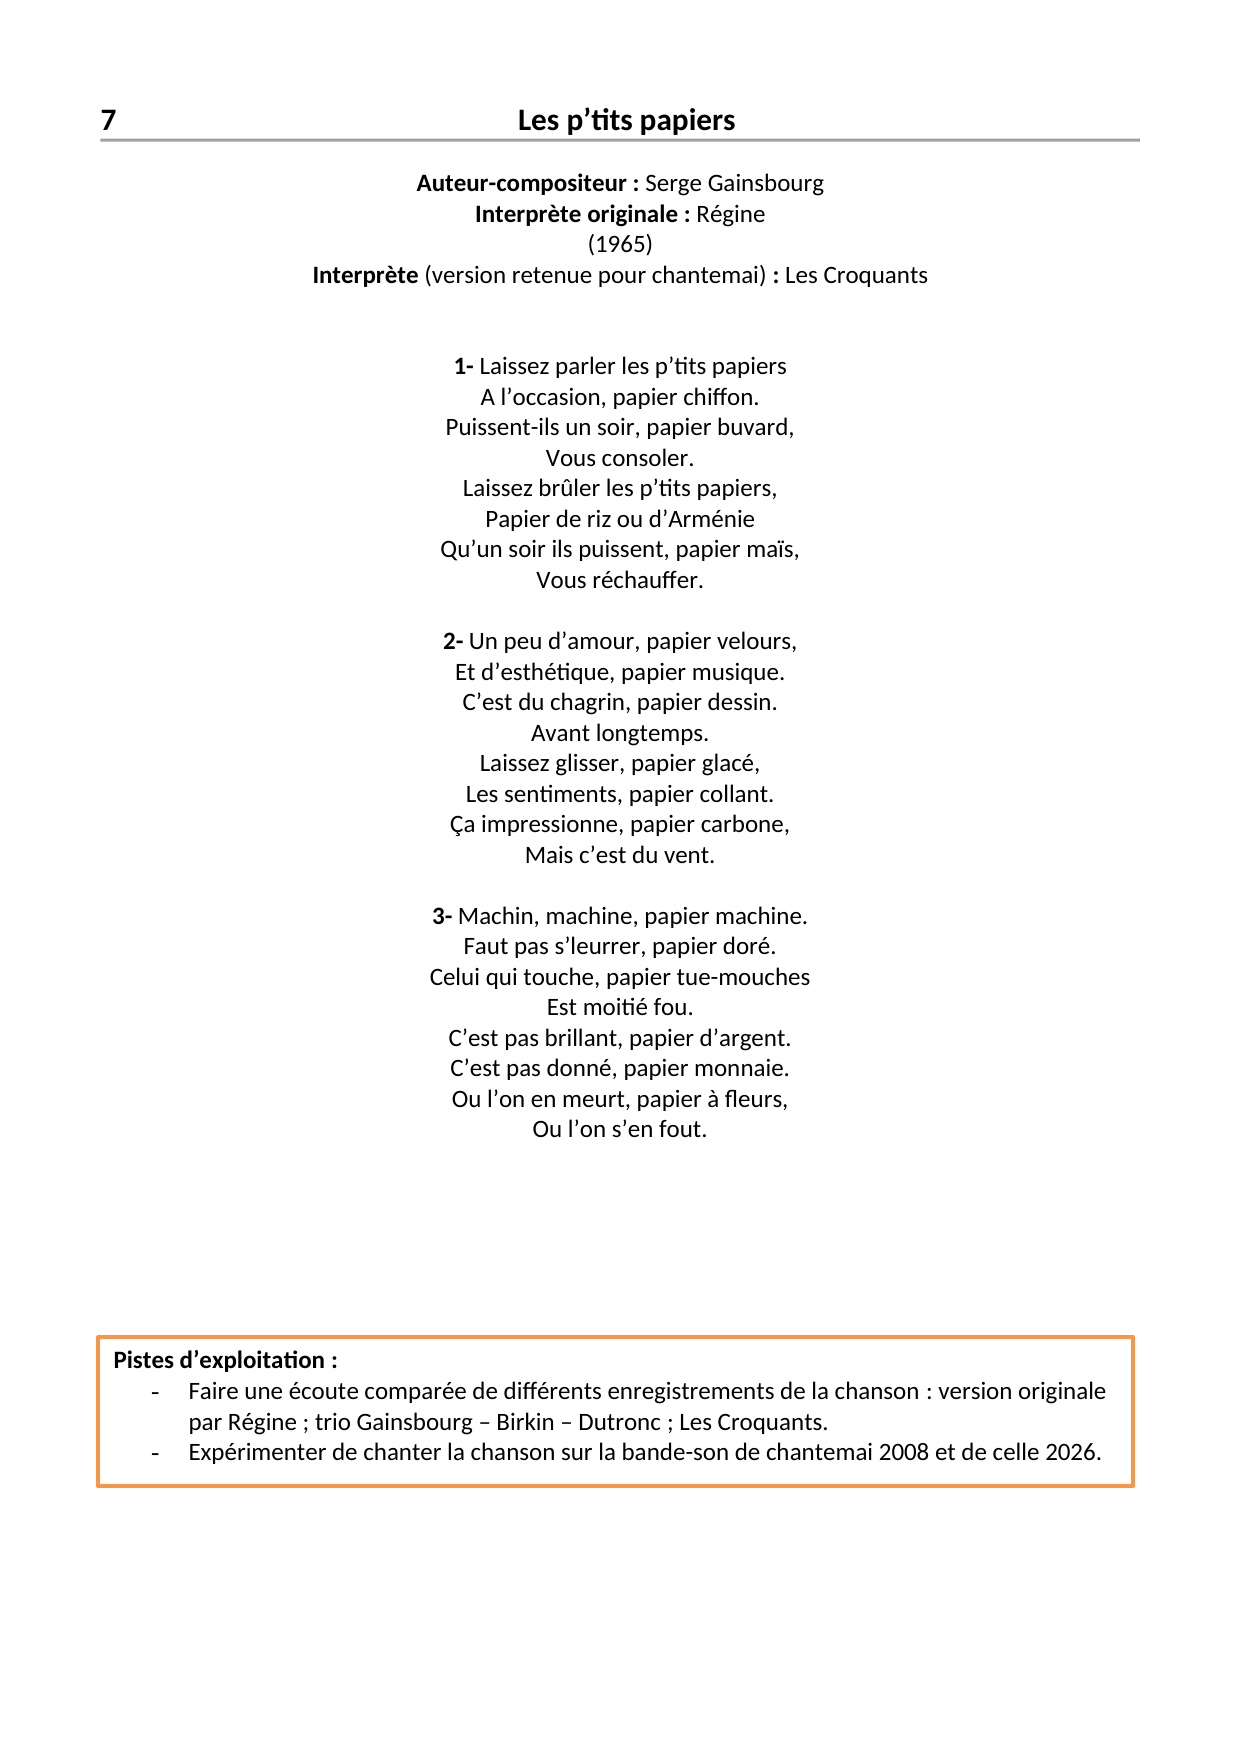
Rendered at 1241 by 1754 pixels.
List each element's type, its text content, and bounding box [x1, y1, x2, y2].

text C’est pas donné, papier monnaie. [100, 1052, 1140, 1083]
text Faut pas s’leurrer, papier doré. [100, 930, 1140, 961]
text Est moitié fou. [100, 991, 1140, 1022]
text Puissent-ils un soir, papier buvard, [100, 411, 1140, 442]
text 1- Laissez parler les p’tits papiers [100, 320, 1140, 381]
text Avant longtemps. [100, 717, 1140, 747]
text Celui qui touche, papier tue-mouches [100, 961, 1140, 991]
text (1965) [100, 228, 1140, 259]
text Laissez brûler les p’tits papiers, [100, 472, 1140, 503]
text Et d’esthétique, papier musique. [100, 656, 1140, 686]
text A l’occasion, papier chiffon. [100, 381, 1140, 411]
text C’est pas brillant, papier d’argent. [100, 1022, 1140, 1052]
text Les sentiments, papier collant. [100, 778, 1140, 808]
text Interprète (version retenue pour chantemai) : Les Croquants [100, 259, 1140, 289]
text Mais c’est du vent. [100, 839, 1140, 869]
text 7 Les p’tits papiers [100, 100, 1140, 138]
text Ou l’on en meurt, papier à fleurs, [100, 1083, 1140, 1113]
text Qu’un soir ils puissent, papier maïs, [100, 533, 1140, 564]
text Auteur-compositeur : Serge Gainsbourg [100, 167, 1140, 198]
text Laissez glisser, papier glacé, [100, 747, 1140, 778]
text Interprète originale : Régine [100, 198, 1140, 228]
text Vous consoler. [100, 442, 1140, 472]
text Ça impressionne, papier carbone, [100, 808, 1140, 839]
text C’est du chagrin, papier dessin. [100, 686, 1140, 717]
text Vous réchauffer. [100, 564, 1140, 594]
text 2- Un peu d’amour, papier velours, [100, 625, 1140, 656]
text 3- Machin, machine, papier machine. [100, 900, 1140, 930]
text Ou l’on s’en fout. [100, 1113, 1140, 1144]
text Papier de riz ou d’Arménie [100, 503, 1140, 533]
